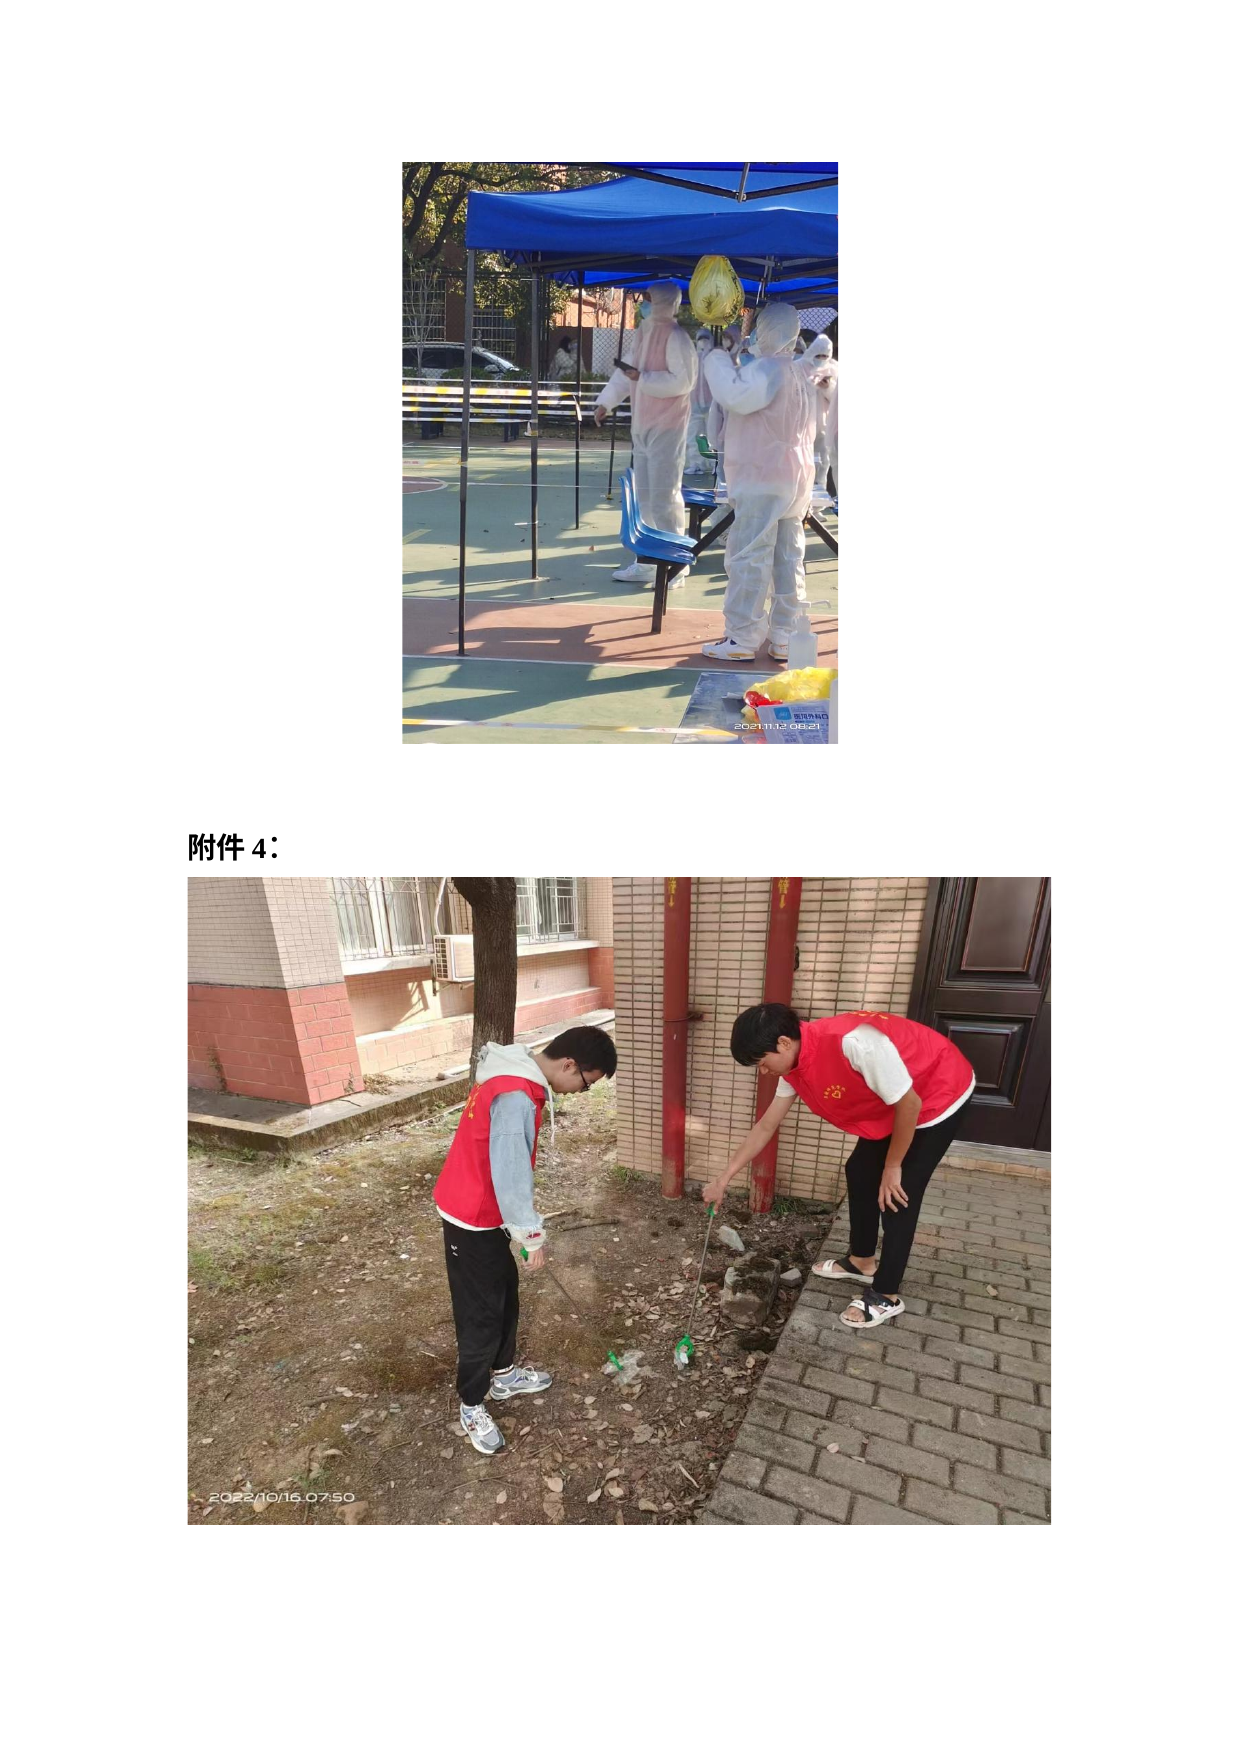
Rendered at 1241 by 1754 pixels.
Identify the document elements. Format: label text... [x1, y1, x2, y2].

picture [402, 162, 839, 744]
picture [187, 877, 1052, 1525]
